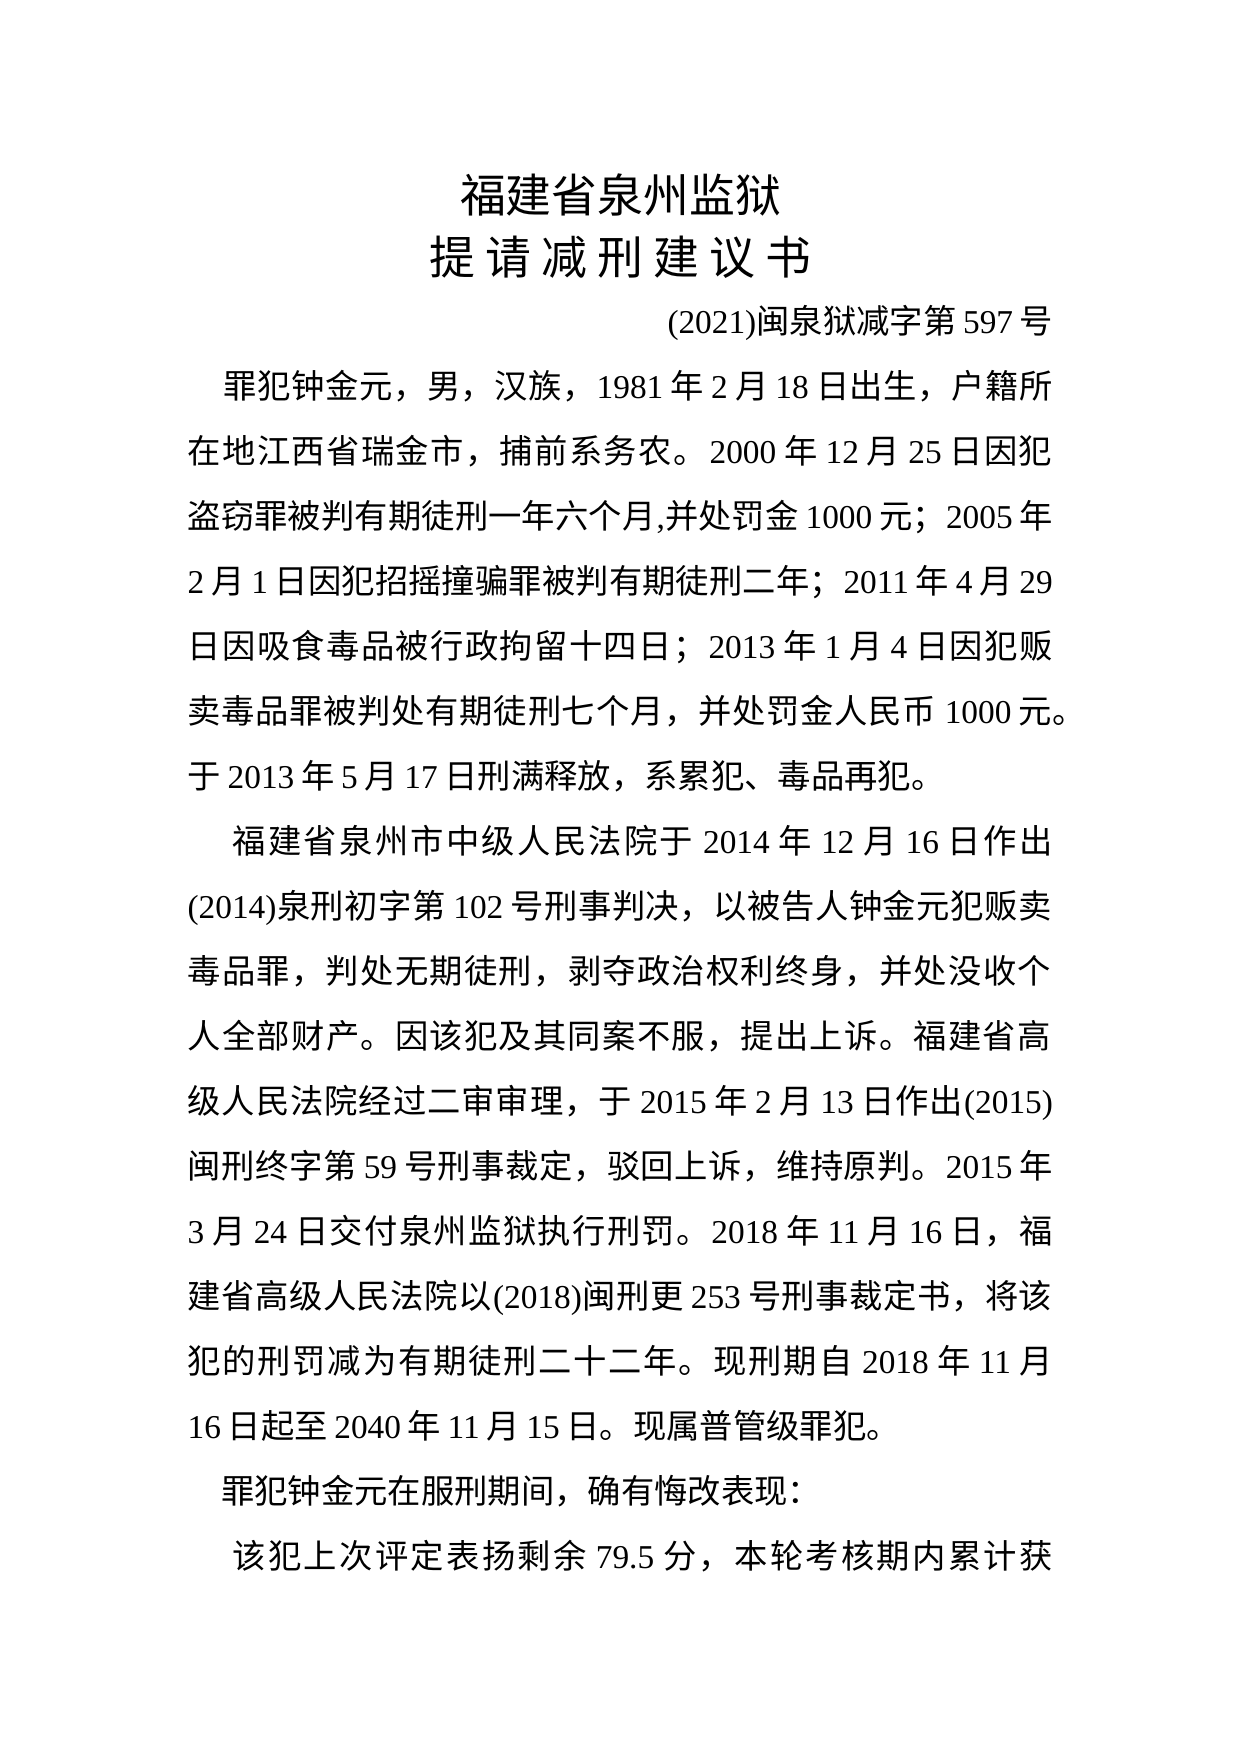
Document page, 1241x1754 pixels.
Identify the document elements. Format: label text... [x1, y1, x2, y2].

text 罪犯钟金元在服刑期间，确有悔改表现： [187, 1457, 1053, 1522]
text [187, 1522, 1053, 1587]
text 福建省泉州监狱 [187, 162, 1053, 224]
text 提 请 减 刑 建 议 书 [187, 224, 1053, 287]
text (2021)闽泉狱减字第597号 [187, 287, 1053, 352]
text 罪犯钟金元，男，汉族，1981年2月18日出生，户籍所在地江西省瑞金市，捕前系务农。2000年12月25日因犯盗窃罪被判有期徒刑一年六个月,并处罚金1000元；2005年2月1日因犯招摇撞骗罪被判有期徒刑二年；2011年4月29日因吸食毒品被行政拘留十四日；2013年1月4日因犯贩卖毒品罪被判处有期徒刑七个月，并处罚金人民币1000元。于2013年5月17日刑满释放，系累犯、毒品再犯。 [187, 352, 1053, 807]
text 福建省泉州市中级人民法院于2014年12月16日作出(2014)泉刑初字第102号刑事判决，以被告人钟金元犯贩卖毒品罪，判处无期徒刑，剥夺政治权利终身，并处没收个人全部财产。因该犯及其同案不服，提出上诉。福建省高级人民法院经过二审审理，于2015年2月13日作出(2015)闽刑终字第59号刑事裁定，驳回上诉，维持原判。2015年3月24日交付泉州监狱执行刑罚。2018年11月16日，福建省高级人民法院以(2018)闽刑更253号刑事裁定书，将该犯的刑罚减为有期徒刑二十二年。现刑期自2018年11月16日起至2040年11月15日。现属普管级罪犯。 [187, 807, 1053, 1457]
